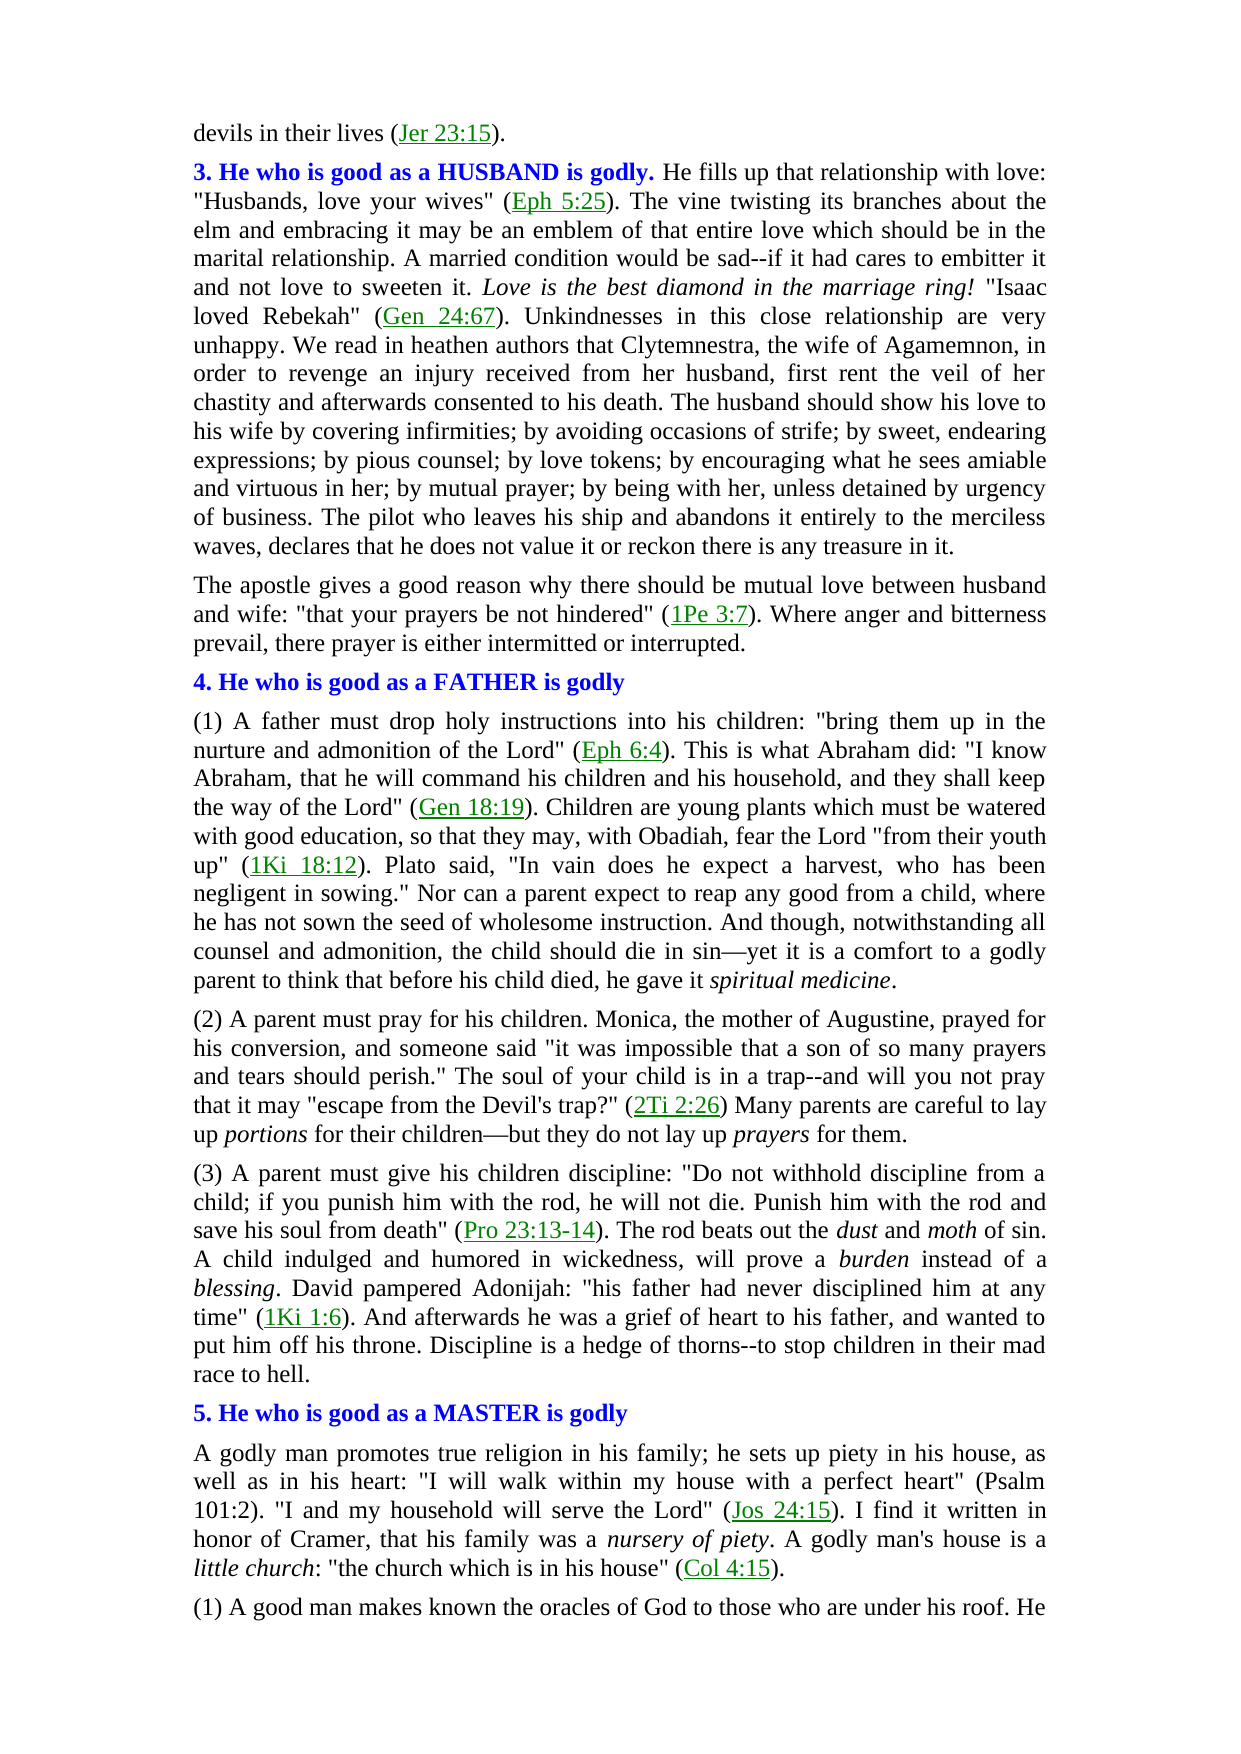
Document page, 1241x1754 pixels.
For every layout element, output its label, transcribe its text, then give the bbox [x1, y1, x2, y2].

text 5. He who is good as a MASTER is godly [193, 1398, 1047, 1427]
text The apostle gives a good reason why there should be mutual love between husband and wife: "that your prayers be not hindered" (1Pe 3:7). Where anger and bitterness prevail, there prayer is either intermitted or interrupted. [193, 570, 1047, 656]
text A godly man promotes true religion in his family; he sets up piety in his house, as well as in his heart: "I will walk within my house with a perfect heart" (Psalm 101:2). "I and my household will serve the Lord" (Jos 24:15). I find it written in honor of Cramer, that his family was a nursery of piety. A godly man's house is a little church: "the church which is in his house" (Col 4:15). [193, 1438, 1047, 1581]
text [193, 1592, 1047, 1621]
text 3. He who is good as a HUSBAND is godly. He fills up that relationship with love: "Husbands, love your wives" (Eph 5:25). The vine twisting its branches about the elm and embracing it may be an emblem of that entire love which should be in the marital relationship. A married condition would be sad--if it had cares to embitter it and not love to sweeten it. Love is the best diamond in the marriage ring! "Isaac loved Rebekah" (Gen 24:67). Unkindnesses in this close relationship are very unhappy. We read in heathen authors that Clytemnestra, the wife of Agamemnon, in order to revenge an injury received from her husband, first rent the veil of her chastity and afterwards consented to his death. The husband should show his love to his wife by covering infirmities; by avoiding occasions of strife; by sweet, endearing expressions; by pious counsel; by love tokens; by encouraging what he sees amiable and virtuous in her; by mutual prayer; by being with her, unless detained by urgency of business. The pilot who leaves his ship and abandons it entirely to the merciless waves, declares that he does not value it or reckon there is any treasure in it. [193, 157, 1047, 560]
text (2) A parent must pray for his children. Monica, the mother of Augustine, prayed for his conversion, and someone said "it was impossible that a son of so many prayers and tears should perish." The soul of your child is in a trap--and will you not pray that it may "escape from the Devil's trap?" (2Ti 2:26) Many parents are careful to lay up portions for their children—but they do not lay up prayers for them. [193, 1004, 1047, 1148]
text (1) A father must drop holy instructions into his children: "bring them up in the nurture and admonition of the Lord" (Eph 6:4). This is what Abraham did: "I know Abraham, that he will command his children and his household, and they shall keep the way of the Lord" (Gen 18:19). Children are young plants which must be watered with good education, so that they may, with Obadiah, fear the Lord "from their youth up" (1Ki 18:12). Plato said, "In vain does he expect a harvest, who has been negligent in sowing." Nor can a parent expect to reap any good from a child, where he has not sown the seed of wholesome instruction. And though, notwithstanding all counsel and admonition, the child should die in sin—yet it is a comfort to a godly parent to think that before his child died, he gave it spiritual medicine. [193, 706, 1047, 993]
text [193, 118, 1047, 147]
text (3) A parent must give his children discipline: "Do not withhold discipline from a child; if you punish him with the rod, he will not die. Punish him with the rod and save his soul from death" (Pro 23:13-14). The rod beats out the dust and moth of sin. A child indulged and humored in wickedness, will prove a burden instead of a blessing. David pampered Adonijah: "his father had never disciplined him at any time" (1Ki 1:6). And afterwards he was a grief of heart to his father, and wanted to put him off his throne. Discipline is a hedge of thorns--to stop children in their mad race to hell. [193, 1158, 1047, 1388]
text 4. He who is good as a FATHER is godly [193, 667, 1047, 696]
